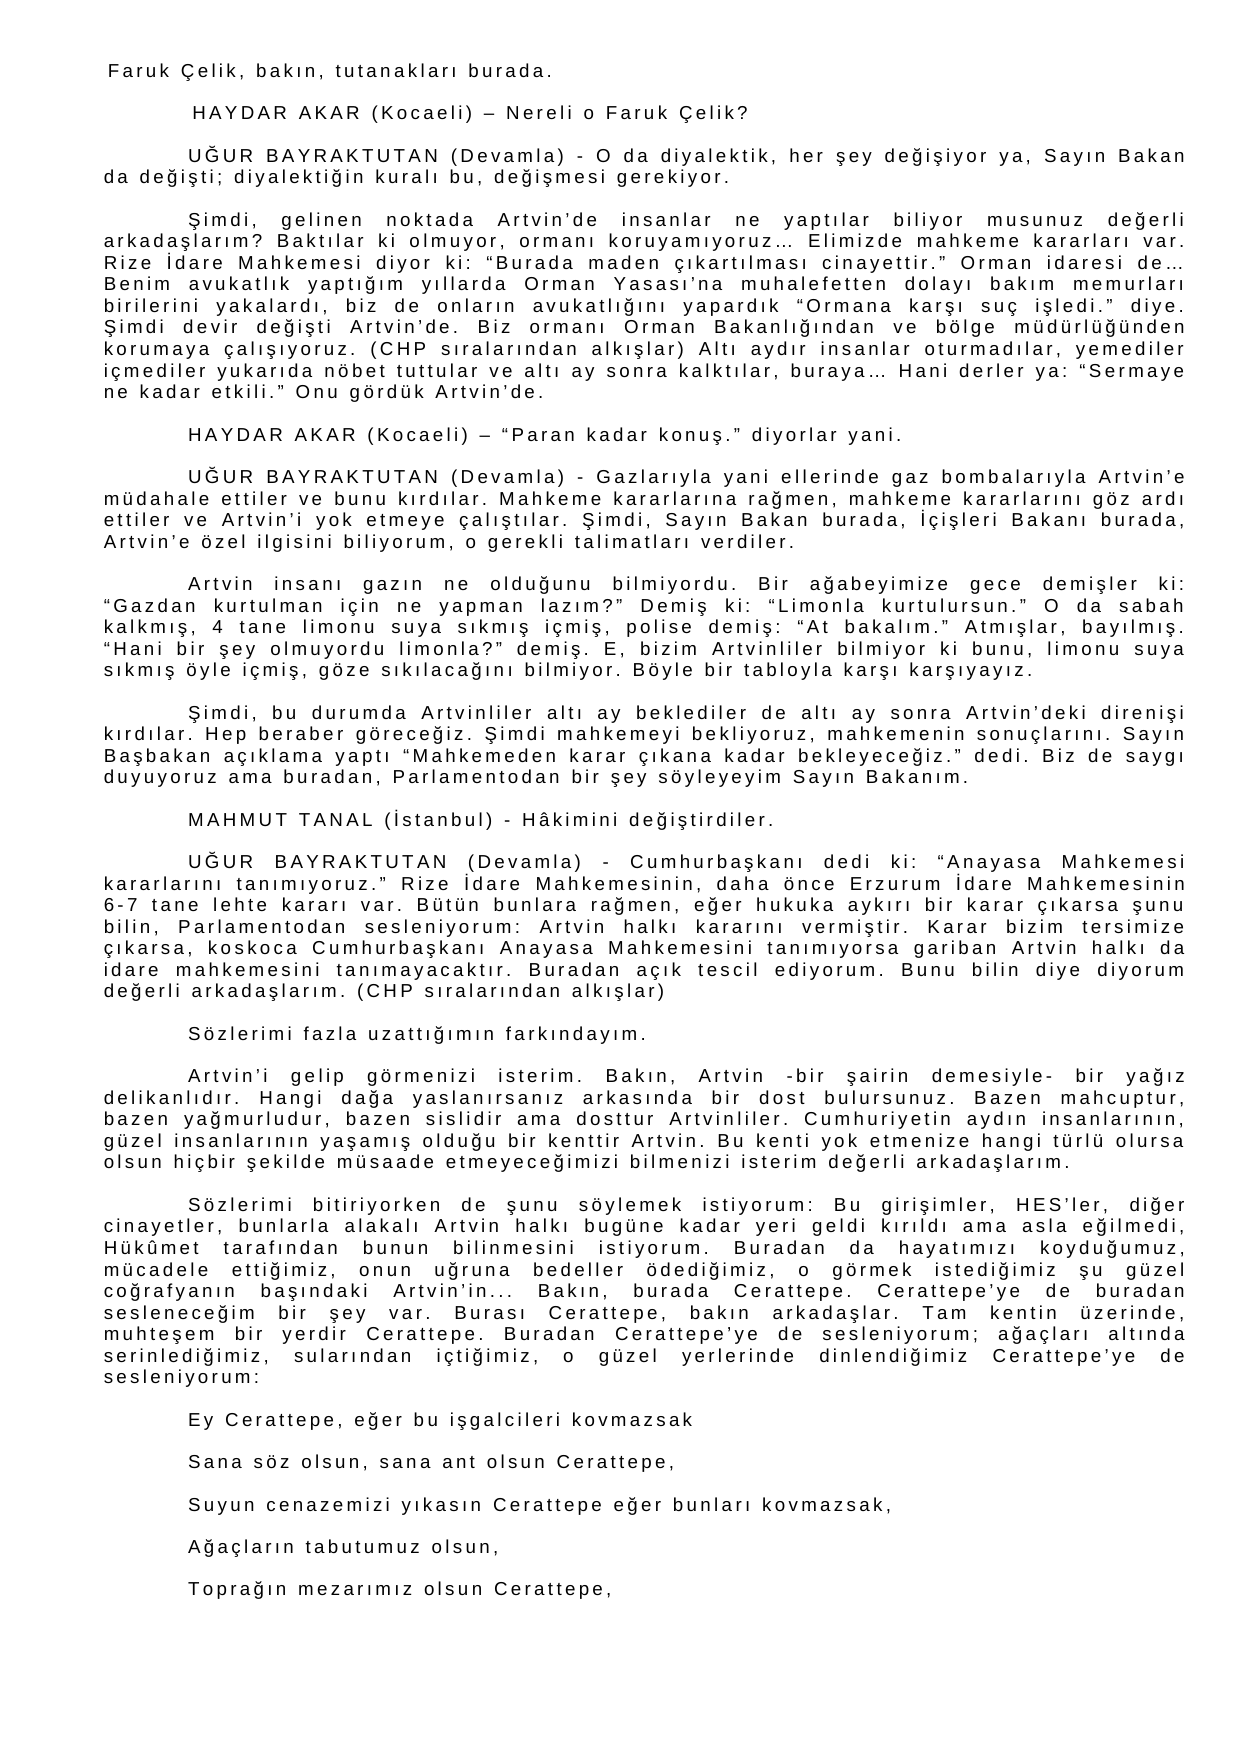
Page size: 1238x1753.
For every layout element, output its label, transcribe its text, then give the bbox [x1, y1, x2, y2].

text Toprağın mezarımız olsun Cerattepe, [103, 1578, 1186, 1600]
text UĞUR BAYRAKTUTAN (Devamla) - O da diyalektik, her şey değişiyor ya, Sayın Bakan da değişti; diyalektiğin kuralı bu, değişmesi gerekiyor. [103, 144, 1186, 188]
text MAHMUT TANAL (İstanbul) - Hâkimini değiştirdiler. [103, 808, 1186, 830]
text Sözlerimi fazla uzattığımın farkındayım. [103, 1023, 1186, 1044]
text Şimdi, gelinen noktada Artvin’de insanlar ne yaptılar biliyor musunuz değerli arkadaşlarım? Baktılar ki olmuyor, ormanı koruyamıyoruz… Elimizde mahkeme kararları var. Rize İdare Mahkemesi diyor ki: “Burada maden çıkartılması cinayettir.” Orman idaresi de… Benim avukatlık yaptığım yıllarda Orman Yasası’na muhalefetten dolayı bakım memurları birilerini yakalardı, biz de onların avukatlığını yapardık “Ormana karşı suç işledi.” diye. Şimdi devir değişti Artvin’de. Biz ormanı Orman Bakanlığından ve bölge müdürlüğünden korumaya çalışıyoruz. (CHP sıralarından alkışlar) Altı aydır insanlar oturmadılar, yemediler içmediler yukarıda nöbet tuttular ve altı ay sonra kalktılar, buraya… Hani derler ya: “Sermaye ne kadar etkili.” Onu gördük Artvin’de. [103, 208, 1186, 402]
text Sözlerimi bitiriyorken de şunu söylemek istiyorum: Bu girişimler, HES’ler, diğer cinayetler, bunlarla alakalı Artvin halkı bugüne kadar yeri geldi kırıldı ama asla eğilmedi, Hükûmet tarafından bunun bilinmesini istiyorum. Buradan da hayatımızı koyduğumuz, mücadele ettiğimiz, onun uğruna bedeller ödediğimiz, o görmek istediğimiz şu güzel coğrafyanın başındaki Artvin’in... Bakın, burada Cerattepe. Cerattepe’ye de buradan sesleneceğim bir şey var. Burası Cerattepe, bakın arkadaşlar. Tam kentin üzerinde, muhteşem bir yerdir Cerattepe. Buradan Cerattepe’ye de sesleniyorum; ağaçları altında serinlediğimiz, sularından içtiğimiz, o güzel yerlerinde dinlendiğimiz Cerattepe’ye de sesleniyorum: [103, 1194, 1186, 1388]
text Artvin’i gelip görmenizi isterim. Bakın, Artvin -bir şairin demesiyle- bir yağız delikanlıdır. Hangi dağa yaslanırsanız arkasında bir dost bulursunuz. Bazen mahcuptur, bazen yağmurludur, bazen sislidir ama dosttur Artvinliler. Cumhuriyetin aydın insanlarının, güzel insanlarının yaşamış olduğu bir kenttir Artvin. Bu kenti yok etmenize hangi türlü olursa olsun hiçbir şekilde müsaade etmeyeceğimizi bilmenizi isterim değerli arkadaşlarım. [103, 1065, 1186, 1173]
text Şimdi, bu durumda Artvinliler altı ay beklediler de altı ay sonra Artvin’deki direnişi kırdılar. Hep beraber göreceğiz. Şimdi mahkemeyi bekliyoruz, mahkemenin sonuçlarını. Sayın Başbakan açıklama yaptı “Mahkemeden karar çıkana kadar bekleyeceğiz.” dedi. Biz de saygı duyuyoruz ama buradan, Parlamentodan bir şey söyleyeyim Sayın Bakanım. [103, 701, 1186, 788]
text Suyun cenazemizi yıkasın Cerattepe eğer bunları kovmazsak, [103, 1493, 1186, 1515]
text UĞUR BAYRAKTUTAN (Devamla) - Gazlarıyla yani ellerinde gaz bombalarıyla Artvin’e müdahale ettiler ve bunu kırdılar. Mahkeme kararlarına rağmen, mahkeme kararlarını göz ardı ettiler ve Artvin’i yok etmeye çalıştılar. Şimdi, Sayın Bakan burada, İçişleri Bakanı burada, Artvin’e özel ilgisini biliyorum, o gerekli talimatları verdiler. [103, 466, 1186, 552]
text Ey Cerattepe, eğer bu işgalcileri kovmazsak [103, 1409, 1186, 1430]
text Sana söz olsun, sana ant olsun Cerattepe, [103, 1451, 1186, 1473]
text Artvin insanı gazın ne olduğunu bilmiyordu. Bir ağabeyimize gece demişler ki: “Gazdan kurtulman için ne yapman lazım?” Demiş ki: “Limonla kurtulursun.” O da sabah kalkmış, 4 tane limonu suya sıkmış içmiş, polise demiş: “At bakalım.” Atmışlar, bayılmış. “Hani bir şey olmuyordu limonla?” demiş. E, bizim Artvinliler bilmiyor ki bunu, limonu suya sıkmış öyle içmiş, göze sıkılacağını bilmiyor. Böyle bir tabloyla karşı karşıyayız. [103, 573, 1186, 681]
text HAYDAR AKAR (Kocaeli) – “Paran kadar konuş.” diyorlar yani. [103, 423, 1186, 445]
text Ağaçların tabutumuz olsun, [103, 1536, 1186, 1557]
text UĞUR BAYRAKTUTAN (Devamla) - Cumhurbaşkanı dedi ki: “Anayasa Mahkemesi kararlarını tanımıyoruz.” Rize İdare Mahkemesinin, daha önce Erzurum İdare Mahkemesinin 6-7 tane lehte kararı var. Bütün bunlara rağmen, eğer hukuka aykırı bir karar çıkarsa şunu bilin, Parlamentodan sesleniyorum: Artvin halkı kararını vermiştir. Karar bizim tersimize çıkarsa, koskoca Cumhurbaşkanı Anayasa Mahkemesini tanımıyorsa gariban Artvin halkı da idare mahkemesini tanımayacaktır. Buradan açık tescil ediyorum. Bunu bilin diye diyorum değerli arkadaşlarım. (CHP sıralarından alkışlar) [103, 851, 1186, 1002]
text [108, 60, 1186, 81]
text HAYDAR AKAR (Kocaeli) – Nereli o Faruk Çelik? [108, 102, 1186, 124]
